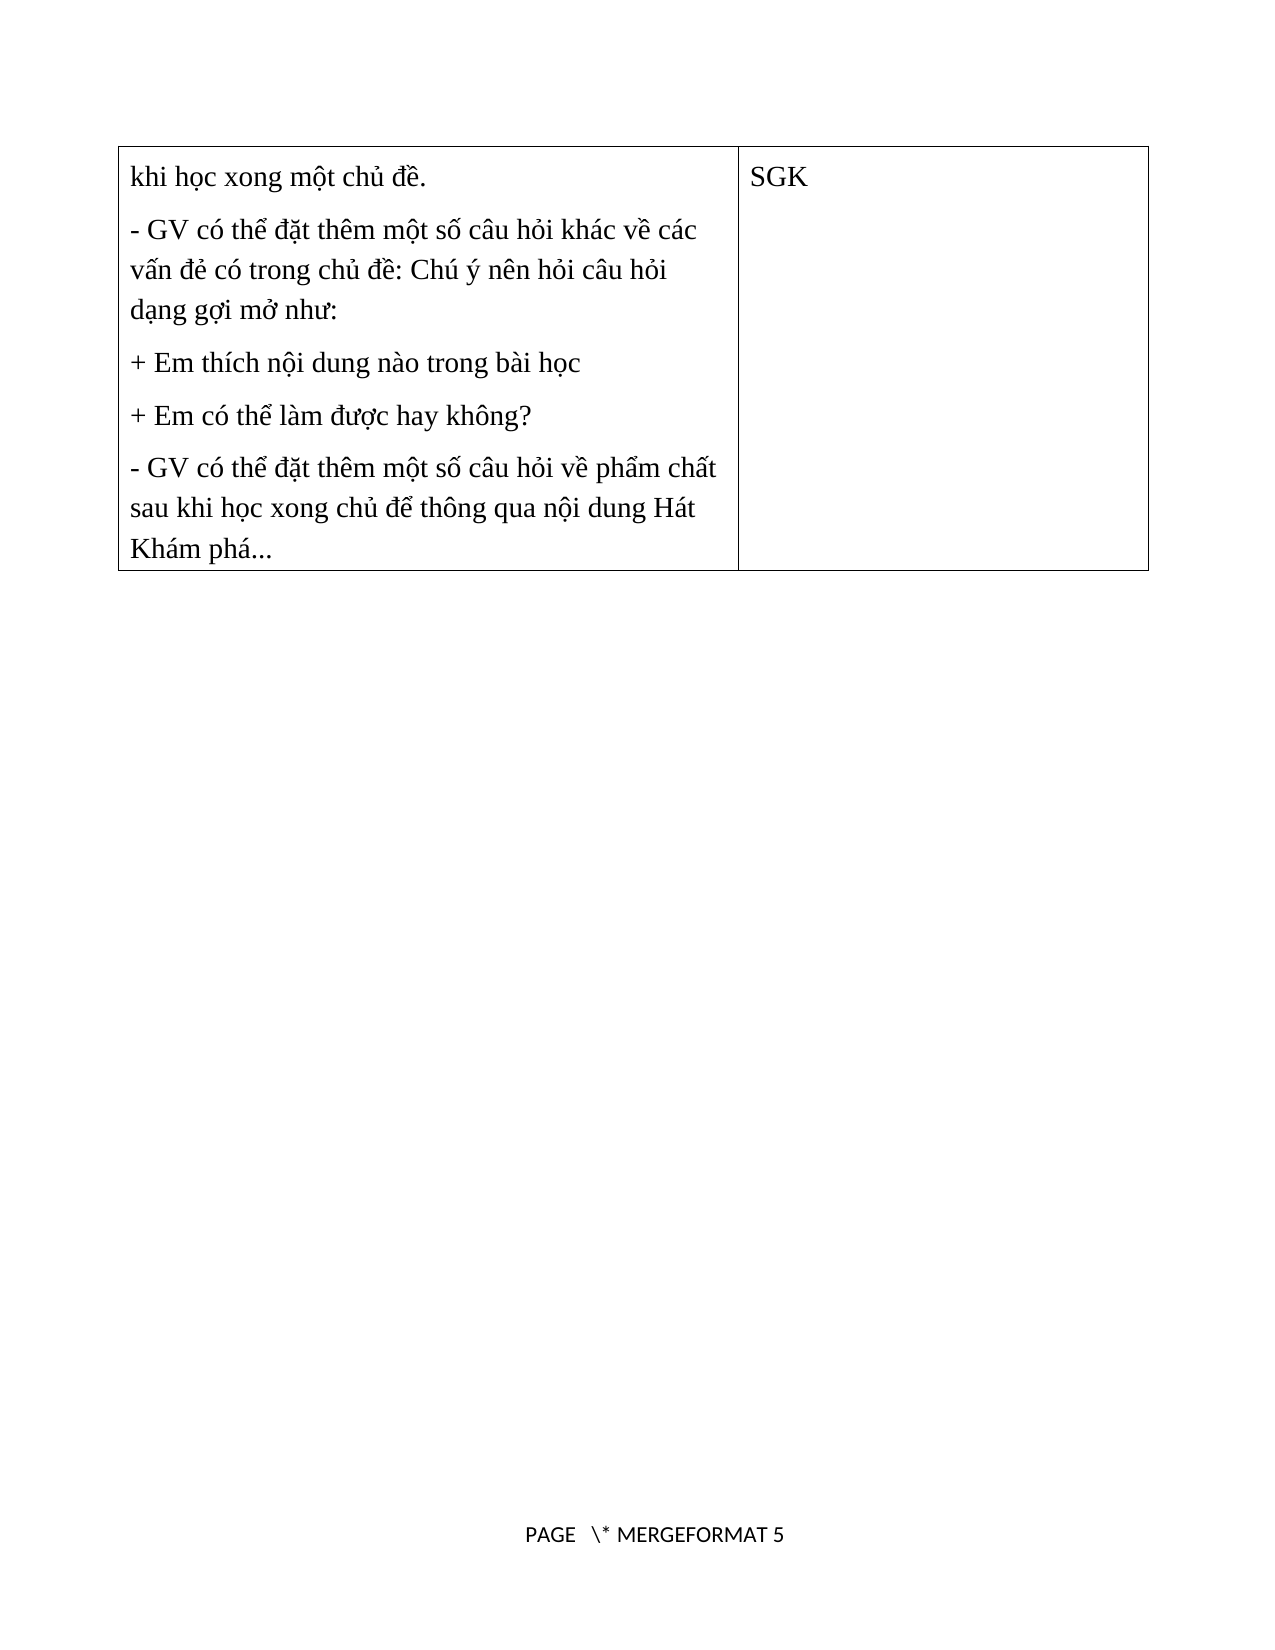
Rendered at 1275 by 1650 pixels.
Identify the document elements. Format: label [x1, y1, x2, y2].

table_cell [739, 147, 1148, 569]
table_cell [119, 147, 738, 569]
